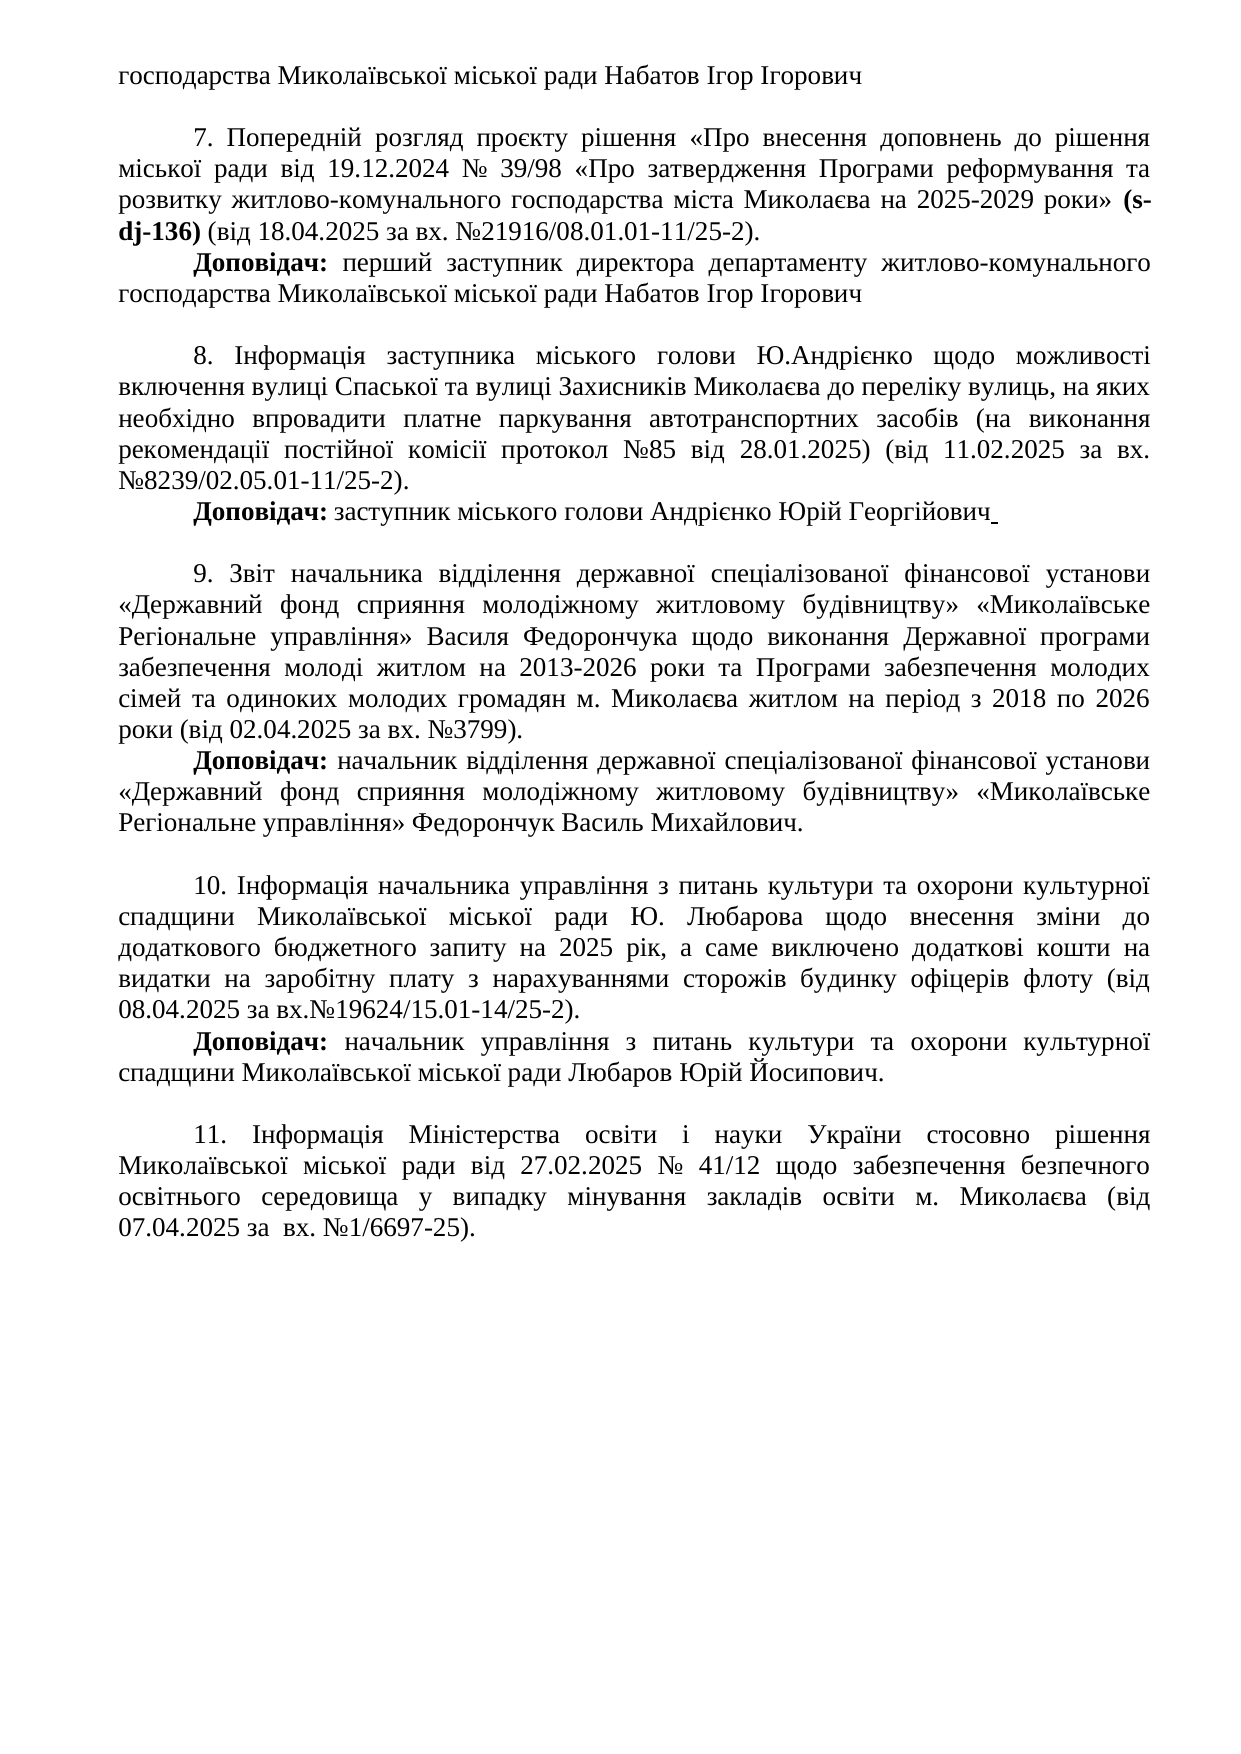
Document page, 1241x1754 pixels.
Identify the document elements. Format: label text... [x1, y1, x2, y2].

text Доповідач: начальник відділення державної спеціалізованої фінансової установи «Державний фонд сприяння молодіжному житловому будівництву» «Миколаївське Регіональне управління» Федорончук Василь Михайлович. [118, 744, 1152, 838]
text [118, 59, 1152, 90]
text 11. Інформація Міністерства освіти і науки України стосовно рішення Миколаївської міської ради від 27.02.2025 № 41/12 щодо забезпечення безпечного освітнього середовища у випадку мінування закладів освіти м. Миколаєва (від 07.04.2025 за вх. №1/6697-25). [118, 1118, 1152, 1243]
text 9. Звіт начальника відділення державної спеціалізованої фінансової установи «Державний фонд сприяння молодіжному житловому будівництву» «Миколаївське Регіональне управління» Василя Федорончука щодо виконання Державної програми забезпечення молоді житлом на 2013-2026 роки та Програми забезпечення молодих сімей та одиноких молодих громадян м. Миколаєва житлом на період з 2018 по 2026 роки (від 02.04.2025 за вх. №3799). [118, 557, 1152, 744]
text 7. Попередній розгляд проєкту рішення «Про внесення доповнень до рішення міської ради від 19.12.2024 № 39/98 «Про затвердження Програми реформування та розвитку житлово-комунального господарства міста Миколаєва на 2025-2029 роки» (s-dj-136) (від 18.04.2025 за вх. №21916/08.01.01-11/25-2). [118, 121, 1152, 246]
text 10. Інформація начальника управління з питань культури та охорони культурної спадщини Миколаївської міської ради Ю. Любарова щодо внесення зміни до додаткового бюджетного запиту на 2025 рік, а саме виключено додаткові кошти на видатки на заробітну плату з нарахуваннями сторожів будинку офіцерів флоту (від 08.04.2025 за вх.№19624/15.01-14/25-2). [118, 869, 1152, 1024]
text Доповідач: начальник управління з питань культури та охорони культурної спадщини Миколаївської міської ради Любаров Юрій Йосипович. [118, 1024, 1152, 1087]
text 8. Інформація заступника міського голови Ю.Андрієнко щодо можливості включення вулиці Спаської та вулиці Захисників Миколаєва до переліку вулиць, на яких необхідно впровадити платне паркування автотранспортних засобів (на виконання рекомендації постійної комісії протокол №85 від 28.01.2025) (від 11.02.2025 за вх.№8239/02.05.01-11/25-2). [118, 339, 1152, 495]
text Доповідач: заступник міського голови Андрієнко Юрій Георгійович [118, 495, 1152, 526]
text Доповідач: перший заступник директора департаменту житлово-комунального господарства Миколаївської міської ради Набатов Ігор Ігорович [118, 246, 1152, 308]
